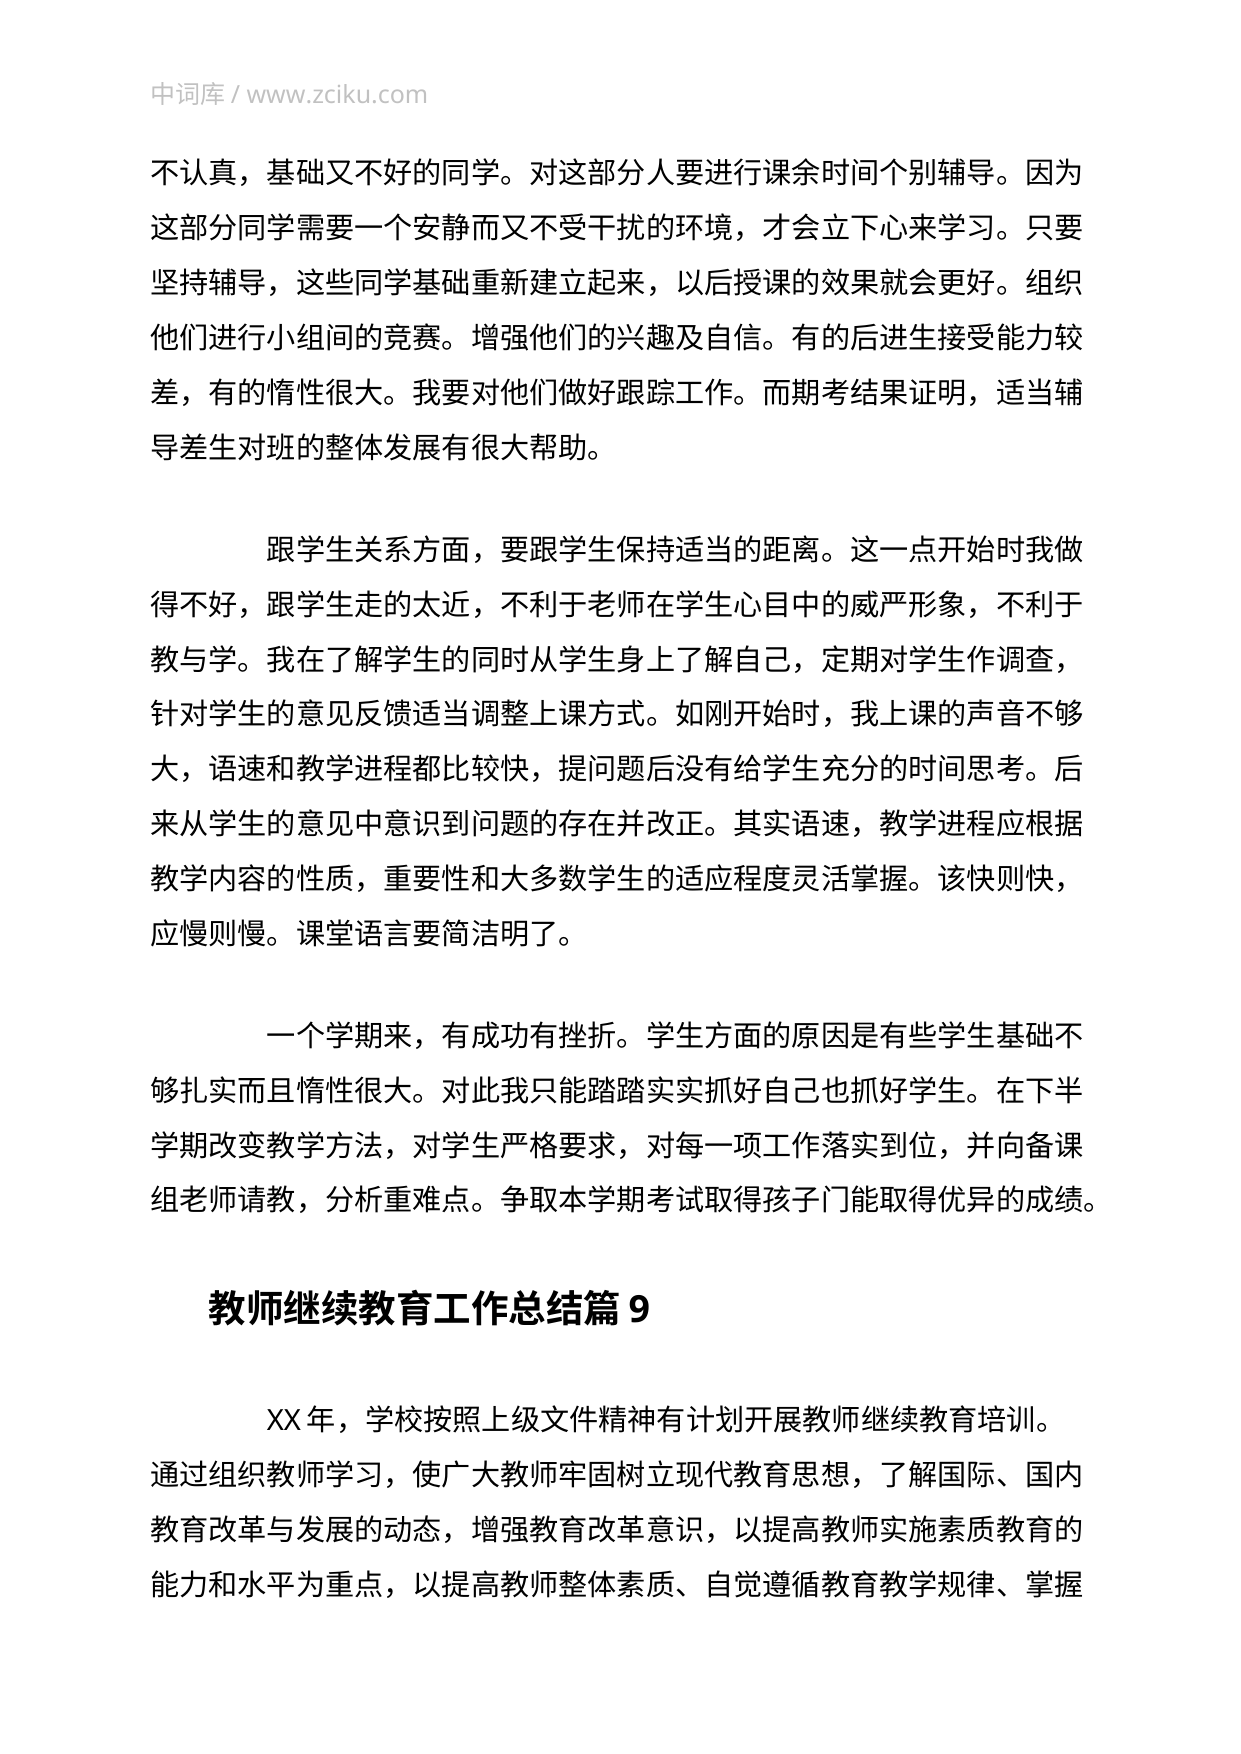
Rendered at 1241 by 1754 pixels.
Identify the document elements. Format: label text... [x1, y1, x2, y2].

text 一个学期来，有成功有挫折。学生方面的原因是有些学生基础不够扎实而且惰性很大。对此我只能踏踏实实抓好自己也抓好学生。在下半学期改变教学方法，对学生严格要求，对每一项工作落实到位，并向备课组老师请教，分析重难点。争取本学期考试取得孩子门能取得优异的成绩。 [150, 1012, 1090, 1219]
text 教师继续教育工作总结篇9 [150, 1279, 1090, 1333]
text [150, 1396, 1090, 1603]
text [150, 150, 1090, 467]
text 跟学生关系方面，要跟学生保持适当的距离。这一点开始时我做得不好，跟学生走的太近，不利于老师在学生心目中的威严形象，不利于教与学。我在了解学生的同时从学生身上了解自己，定期对学生作调查，针对学生的意见反馈适当调整上课方式。如刚开始时，我上课的声音不够大，语速和教学进程都比较快，提问题后没有给学生充分的时间思考。后来从学生的意见中意识到问题的存在并改正。其实语速，教学进程应根据教学内容的性质，重要性和大多数学生的适应程度灵活掌握。该快则快，应慢则慢。课堂语言要简洁明了。 [150, 526, 1090, 953]
